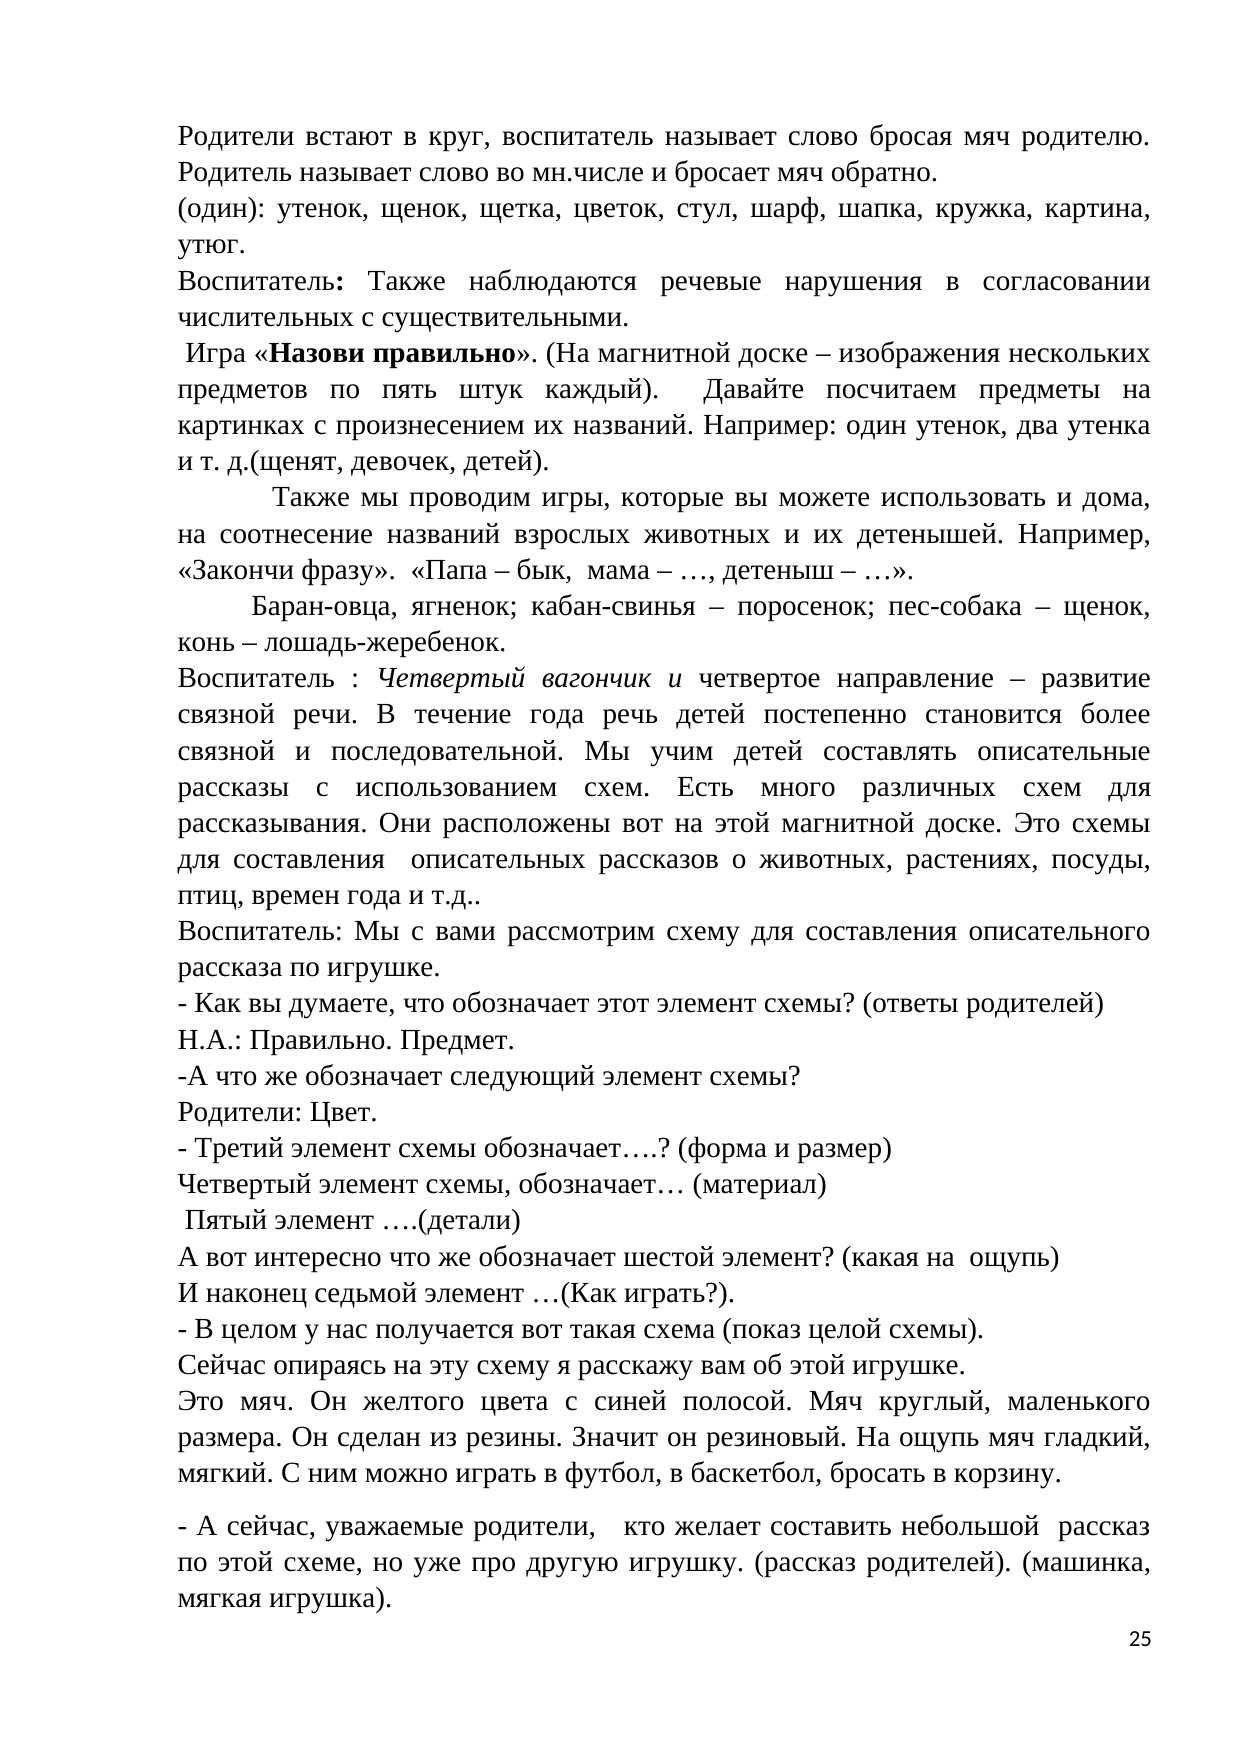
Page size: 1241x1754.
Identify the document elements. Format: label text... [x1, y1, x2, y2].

text -А что же обозначает следующий элемент схемы? [177, 1058, 1152, 1091]
text Баран-овца, ягненок; кабан-свинья – поросенок; пес-собака – щенок, конь – лошадь-жеребенок. [177, 588, 1152, 658]
text Четвертый элемент схемы, обозначает… (материал) [177, 1166, 1152, 1200]
text Родители: Цвет. [177, 1094, 1152, 1128]
text - А сейчас, уважаемые родители, кто желает составить небольшой рассказ по этой схеме, но уже про другую игрушку. (рассказ родителей). (машинка, мягкая игрушка). [177, 1508, 1152, 1614]
text Воспитатель: Также наблюдаются речевые нарушения в согласовании числительных с существительными. [177, 263, 1152, 332]
text А вот интересно что же обозначает шестой элемент? (какая на ощупь) [177, 1239, 1152, 1272]
text Н.А.: Правильно. Предмет. [177, 1022, 1152, 1055]
text - Как вы думаете, что обозначает этот элемент схемы? (ответы родителей) [177, 986, 1152, 1019]
text Это мяч. Он желтого цвета с синей полосой. Мяч круглый, маленького размера. Он сделан из резины. Значит он резиновый. На ощупь мяч гладкий, мягкий. С ним можно играть в футбол, в баскетбол, бросать в корзину. [177, 1383, 1152, 1489]
text - Третий элемент схемы обозначает….? (форма и размер) [177, 1130, 1152, 1164]
text Воспитатель: Мы с вами рассмотрим схему для составления описательного рассказа по игрушке. [177, 913, 1152, 983]
text Пятый элемент ….(детали) [177, 1202, 1152, 1236]
text (один): утенок, щенок, щетка, цветок, стул, шарф, шапка, кружка, картина, утюг. [177, 190, 1152, 260]
text Также мы проводим игры, которые вы можете использовать и дома, на соотнесение названий взрослых животных и их детенышей. Например, «Закончи фразу». «Папа – бык, мама – …, детеныш – …». [177, 479, 1152, 585]
text Родители встают в круг, воспитатель называет слово бросая мяч родителю. Родитель называет слово во мн.числе и бросает мяч обратно. [177, 118, 1152, 188]
text Сейчас опираясь на эту схему я расскажу вам об этой игрушке. [177, 1347, 1152, 1381]
text И наконец седьмой элемент …(Как играть?). [177, 1275, 1152, 1308]
text Воспитатель : Четвертый вагончик и четвертое направление – развитие связной речи. В течение года речь детей постепенно становится более связной и последовательной. Мы учим детей составлять описательные рассказы с использованием схем. Есть много различных схем для рассказывания. Они расположены вот на этой магнитной доске. Это схемы для составления описательных рассказов о животных, растениях, посуды, птиц, времен года и т.д.. [177, 660, 1152, 911]
text - В целом у нас получается вот такая схема (показ целой схемы). [177, 1311, 1152, 1344]
text Игра «Назови правильно». (На магнитной доске – изображения нескольких предметов по пять штук каждый). Давайте посчитаем предметы на картинках с произнесением их названий. Например: один утенок, два утенка и т. д.(щенят, девочек, детей). [177, 335, 1152, 477]
